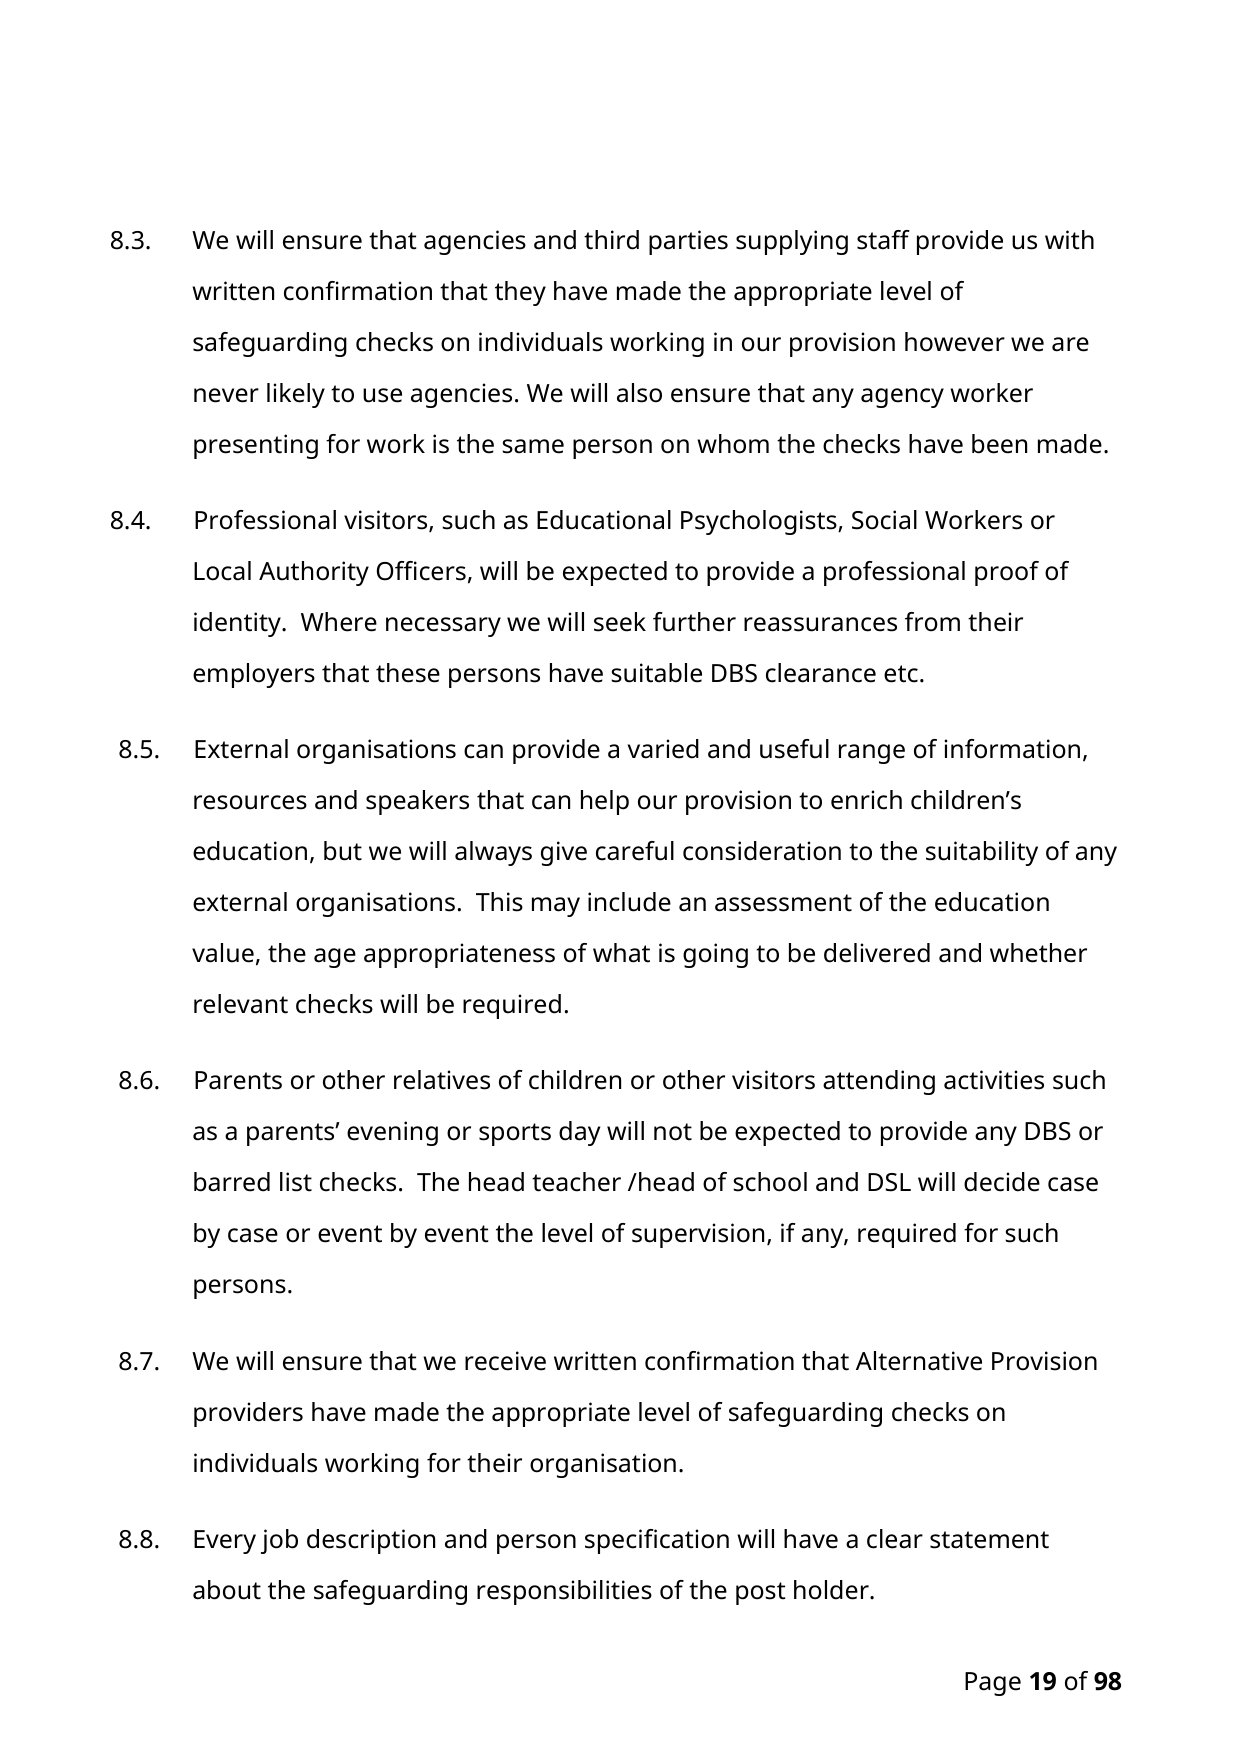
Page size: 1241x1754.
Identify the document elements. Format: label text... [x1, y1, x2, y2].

list Professional visitors, such as Educational Psychologists, Social Workers or Local Authority Officers, will be expected to provide a professional proof of identity. Where necessary we will seek further reassurances from their employers that these persons have suitable DBS clearance etc. [109, 502, 1122, 690]
list Parents or other relatives of children or other visitors attending activities such as a parents’ evening or sports day will not be expected to provide any DBS or barred list checks. The head teacher /head of school and DSL will decide case by case or event by event the level of supervision, if any, required for such persons. [118, 1063, 1122, 1301]
list Every job description and person specification will have a clear statement about the safeguarding responsibilities of the post holder. [118, 1521, 1122, 1606]
list We will ensure that agencies and third parties supplying staff provide us with written confirmation that they have made the appropriate level of safeguarding checks on individuals working in our provision however we are never likely to use agencies. We will also ensure that any agency worker presenting for work is the same person on whom the checks have been made. [109, 222, 1122, 461]
list We will ensure that we receive written confirmation that Alternative Provision providers have made the appropriate level of safeguarding checks on individuals working for their organisation. [118, 1343, 1122, 1479]
list External organisations can provide a varied and useful range of information, resources and speakers that can help our provision to enrich children’s education, but we will always give careful consideration to the suitability of any external organisations. This may include an assessment of the education value, the age appropriateness of what is going to be delivered and whether relevant checks will be required. [118, 732, 1122, 1021]
